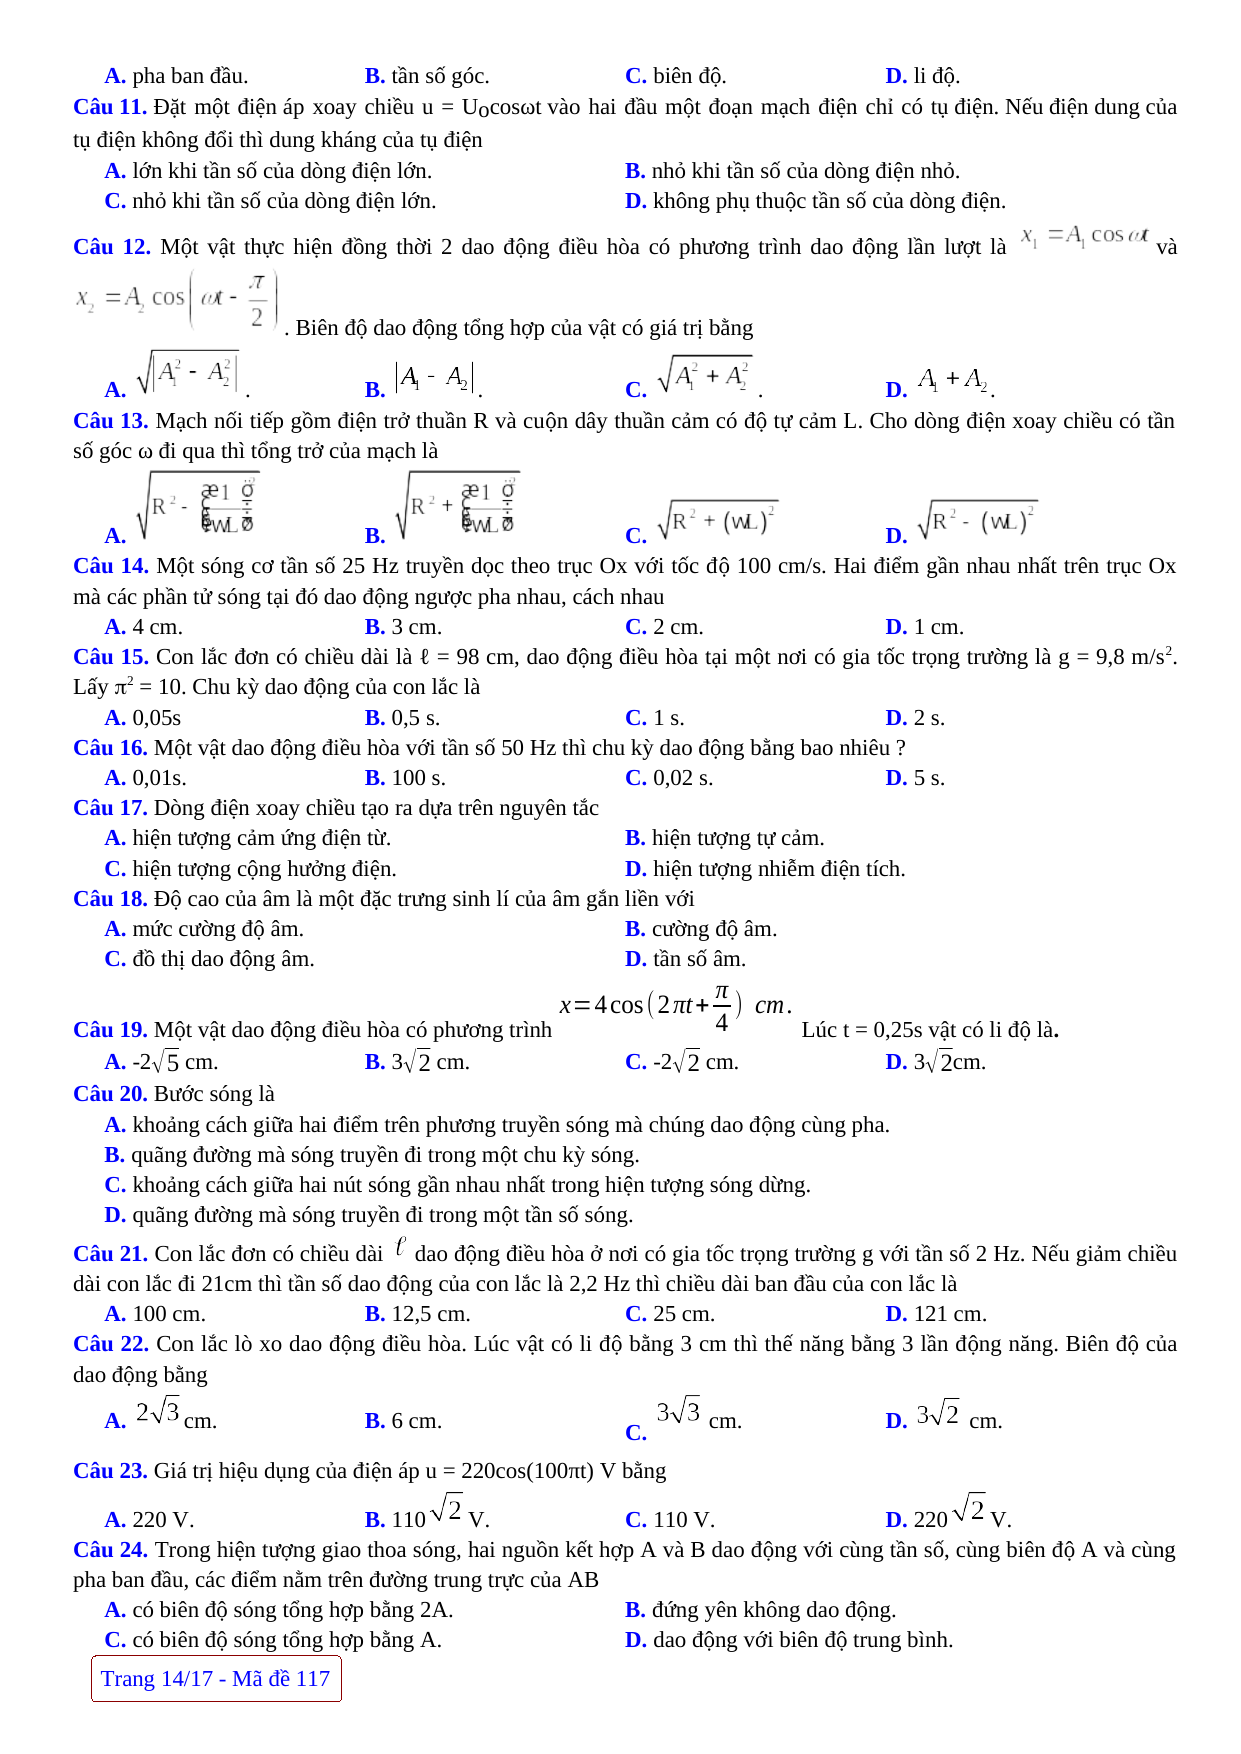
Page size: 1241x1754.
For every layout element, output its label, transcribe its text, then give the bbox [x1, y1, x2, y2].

text Câu 23. Giá trị hiệu dụng của điện áp u = 220cos(100πt) V bằng [73, 1451, 1178, 1483]
text Câu 21. Con lắc đơn có chiều dài dao động điều hòa ở nơi có gia tốc trọng trường g với tần số 2 Hz. Nếu giảm chiều dài con lắc đi 21cm thì tần số dao động của con lắc là 2,2 Hz thì chiều dài ban đầu của con lắc là [73, 1231, 1178, 1296]
text D. quãng đường mà sóng truyền đi trong một tần số sóng. [73, 1201, 1178, 1228]
text Câu 17. Dòng điện xoay chiều tạo ra dựa trên nguyên tắc [73, 794, 1178, 821]
text A. mức cường độ âm. B. cường độ âm. [73, 915, 1178, 941]
text C. nhỏ khi tần số của dòng điện lớn. D. không phụ thuộc tần số của dòng điện. [73, 187, 1178, 213]
text A. cm. B. 6 cm. C. cm. D. cm. [73, 1391, 1178, 1445]
text Câu 11. Đặt một điện áp xoay chiều u = Uocosωt vào hai đầu một đoạn mạch điện chỉ có tụ điện. Nếu điện dung của tụ điện không đổi thì dung kháng của tụ điện [73, 93, 1178, 153]
text Câu 18. Độ cao của âm là một đặc trưng sinh lí của âm gắn liền với [73, 885, 1178, 911]
text A. có biên độ sóng tổng hợp bằng 2A. B. đứng yên không dao động. [73, 1596, 1178, 1623]
text Câu 12. Một vật thực hiện đồng thời 2 dao động điều hòa có phương trình dao động lần lượt là và . Biên độ dao động tổng hợp của vật có giá trị bằng [73, 217, 1178, 341]
text A. lớn khi tần số của dòng điện lớn. B. nhỏ khi tần số của dòng điện nhỏ. [73, 157, 1178, 183]
text A. 220 V. B. 110V. C. 110 V. D. 220V. [73, 1488, 1178, 1532]
text C. có biên độ sóng tổng hợp bằng A. D. dao động với biên độ trung bình. [73, 1626, 1178, 1653]
text A. 100 cm. B. 12,5 cm. C. 25 cm. D. 121 cm. [73, 1300, 1178, 1327]
text A. khoảng cách giữa hai điểm trên phương truyền sóng mà chúng dao động cùng pha. [73, 1111, 1178, 1137]
text Câu 24. Trong hiện tượng giao thoa sóng, hai nguồn kết hợp A và B dao động với cùng tần số, cùng biên độ A và cùng pha ban đầu, các điểm nằm trên đường trung trực của AB [73, 1536, 1178, 1592]
text Câu 22. Con lắc lò xo dao động điều hòa. Lúc vật có li độ bằng 3 cm thì thế năng bằng 3 lần động năng. Biên độ của dao động bằng [73, 1330, 1178, 1387]
text C. đồ thị dao động âm. D. tần số âm. [73, 945, 1178, 972]
text Câu 16. Một vật dao động điều hòa với tần số 50 Hz thì chu kỳ dao động bằng bao nhiêu ? [73, 734, 1178, 760]
text Câu 19. Một vật dao động điều hòa có phương trình Lúc t = 0,25s vật có li độ là. [73, 975, 1178, 1043]
text Câu 13. Mạch nối tiếp gồm điện trở thuần R và cuộn dây thuần cảm có độ tự cảm L. Cho dòng điện xoay chiều có tần số góc ω đi qua thì tổng trở của mạch là [73, 407, 1178, 463]
text B. quãng đường mà sóng truyền đi trong một chu kỳ sóng. [73, 1141, 1178, 1167]
text A. 0,05s B. 0,5 s. C. 1 s. D. 2 s. [73, 703, 1178, 730]
text Câu 14. Một sóng cơ tần số 25 Hz truyền dọc theo trục Ox với tốc độ 100 cm/s. Hai điểm gần nhau nhất trên trục Ox mà các phần tử sóng tại đó dao động ngược pha nhau, cách nhau [73, 552, 1178, 609]
text C. hiện tượng cộng hưởng điện. D. hiện tượng nhiễm điện tích. [73, 854, 1178, 881]
text A. B. C. D. [73, 467, 1178, 549]
text Câu 20. Bước sóng là [73, 1080, 1178, 1107]
text C. khoảng cách giữa hai nút sóng gần nhau nhất trong hiện tượng sóng dừng. [73, 1171, 1178, 1197]
text A. 0,01s. B. 100 s. C. 0,02 s. D. 5 s. [73, 764, 1178, 790]
text Câu 15. Con lắc đơn có chiều dài là ℓ = 98 cm, dao động điều hòa tại một nơi có gia tốc trọng trường là g = 9,8 m/s2. Lấy 2 = 10. Chu kỳ dao động của con lắc là [73, 643, 1178, 700]
text A. pha ban đầu. B. tần số góc. C. biên độ. D. li độ. [73, 62, 1178, 89]
text A. . B. . C. . D. . [73, 345, 1178, 403]
text A. -2 cm. B. 3 cm. C. -2 cm. D. 3cm. [73, 1047, 1178, 1077]
text A. 4 cm. B. 3 cm. C. 2 cm. D. 1 cm. [73, 613, 1178, 639]
text A. hiện tượng cảm ứng điện từ. B. hiện tượng tự cảm. [73, 824, 1178, 851]
